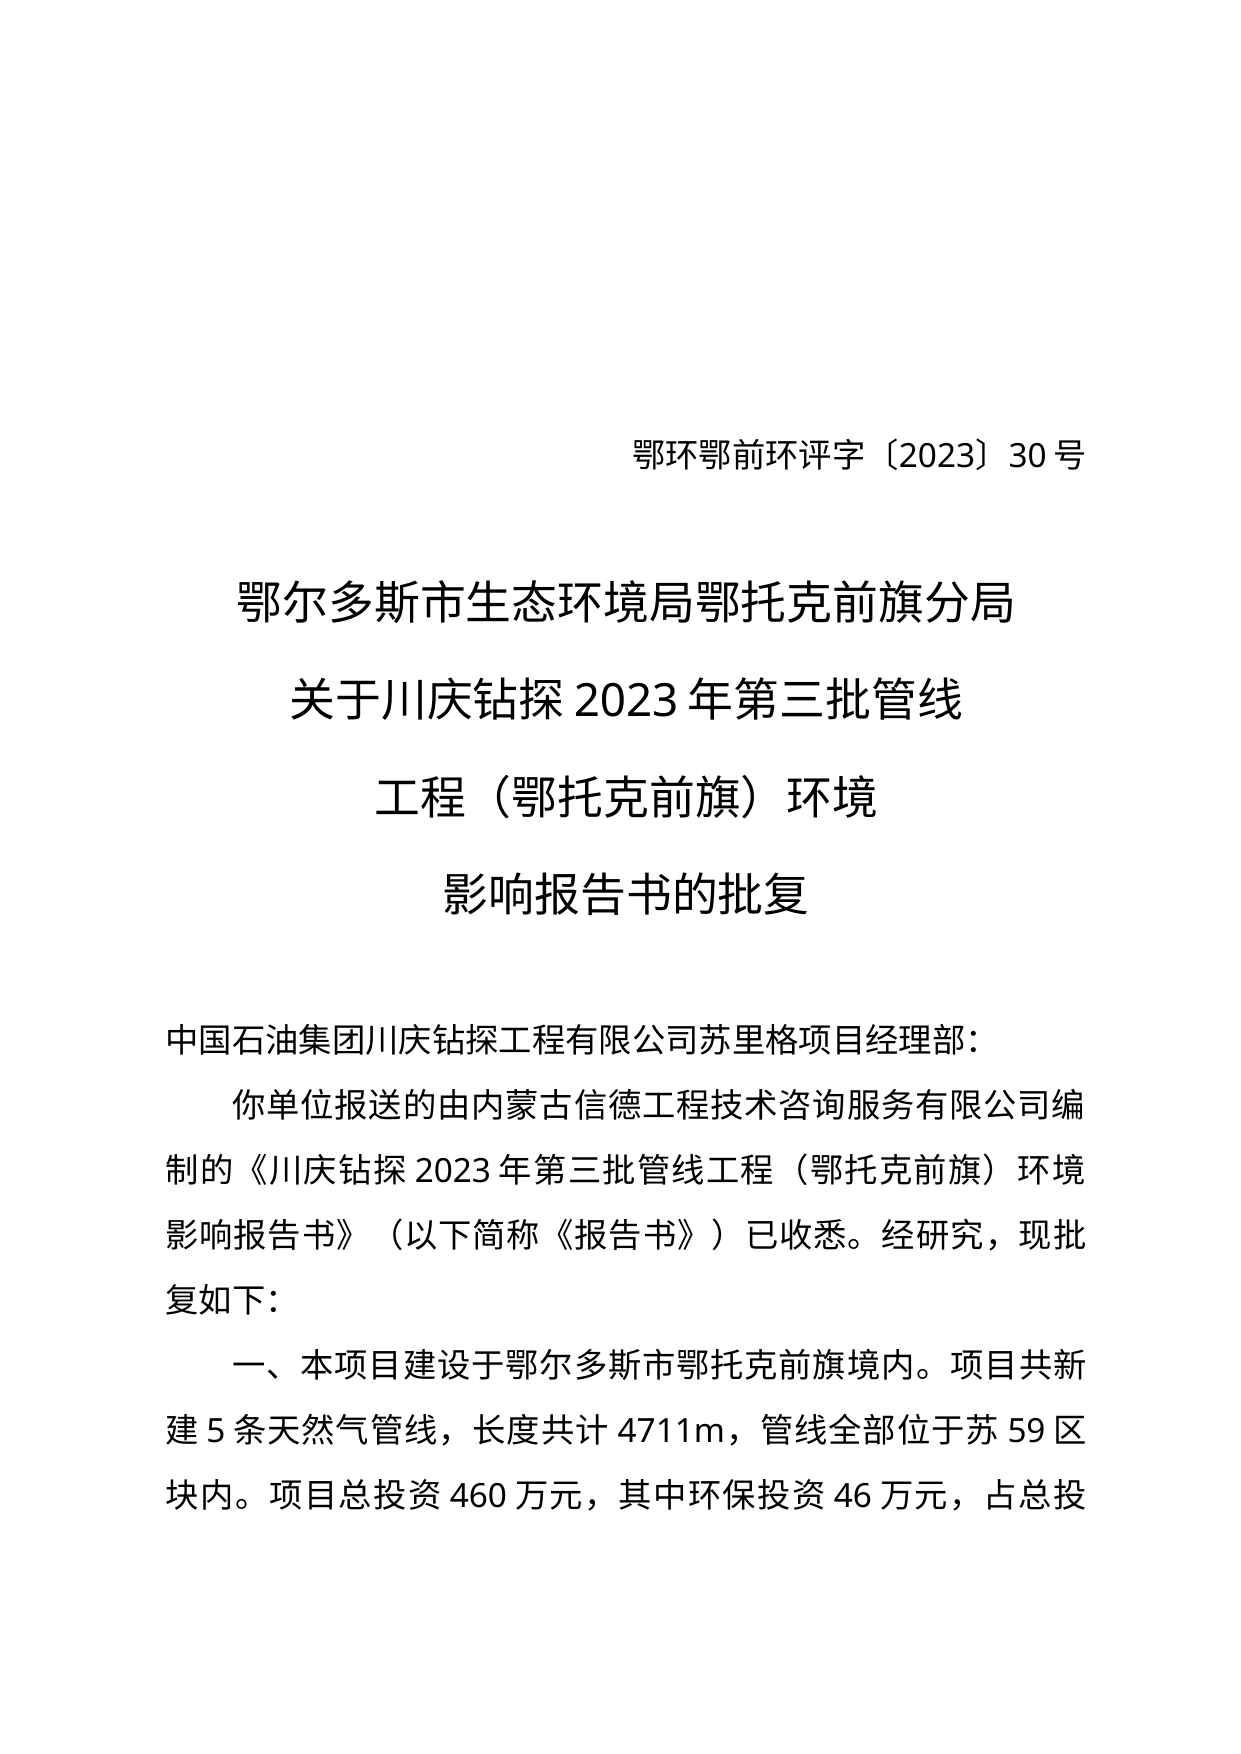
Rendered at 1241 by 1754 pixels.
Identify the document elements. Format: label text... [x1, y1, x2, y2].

text 鄂环鄂前环评字〔2023〕30号 [165, 421, 1087, 486]
text 影响报告书的批复 [165, 843, 1087, 941]
text 关于川庆钻探2023年第三批管线 [165, 648, 1087, 746]
text 工程（鄂托克前旗）环境 [165, 746, 1087, 843]
text 中国石油集团川庆钻探工程有限公司苏里格项目经理部： [165, 1006, 1087, 1071]
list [165, 1331, 1087, 1526]
text 你单位报送的由内蒙古信德工程技术咨询服务有限公司编制的《川庆钻探2023年第三批管线工程（鄂托克前旗）环境影响报告书》（以下简称《报告书》）已收悉。经研究，现批复如下： [165, 1071, 1087, 1331]
text 鄂尔多斯市生态环境局鄂托克前旗分局 [165, 551, 1087, 648]
